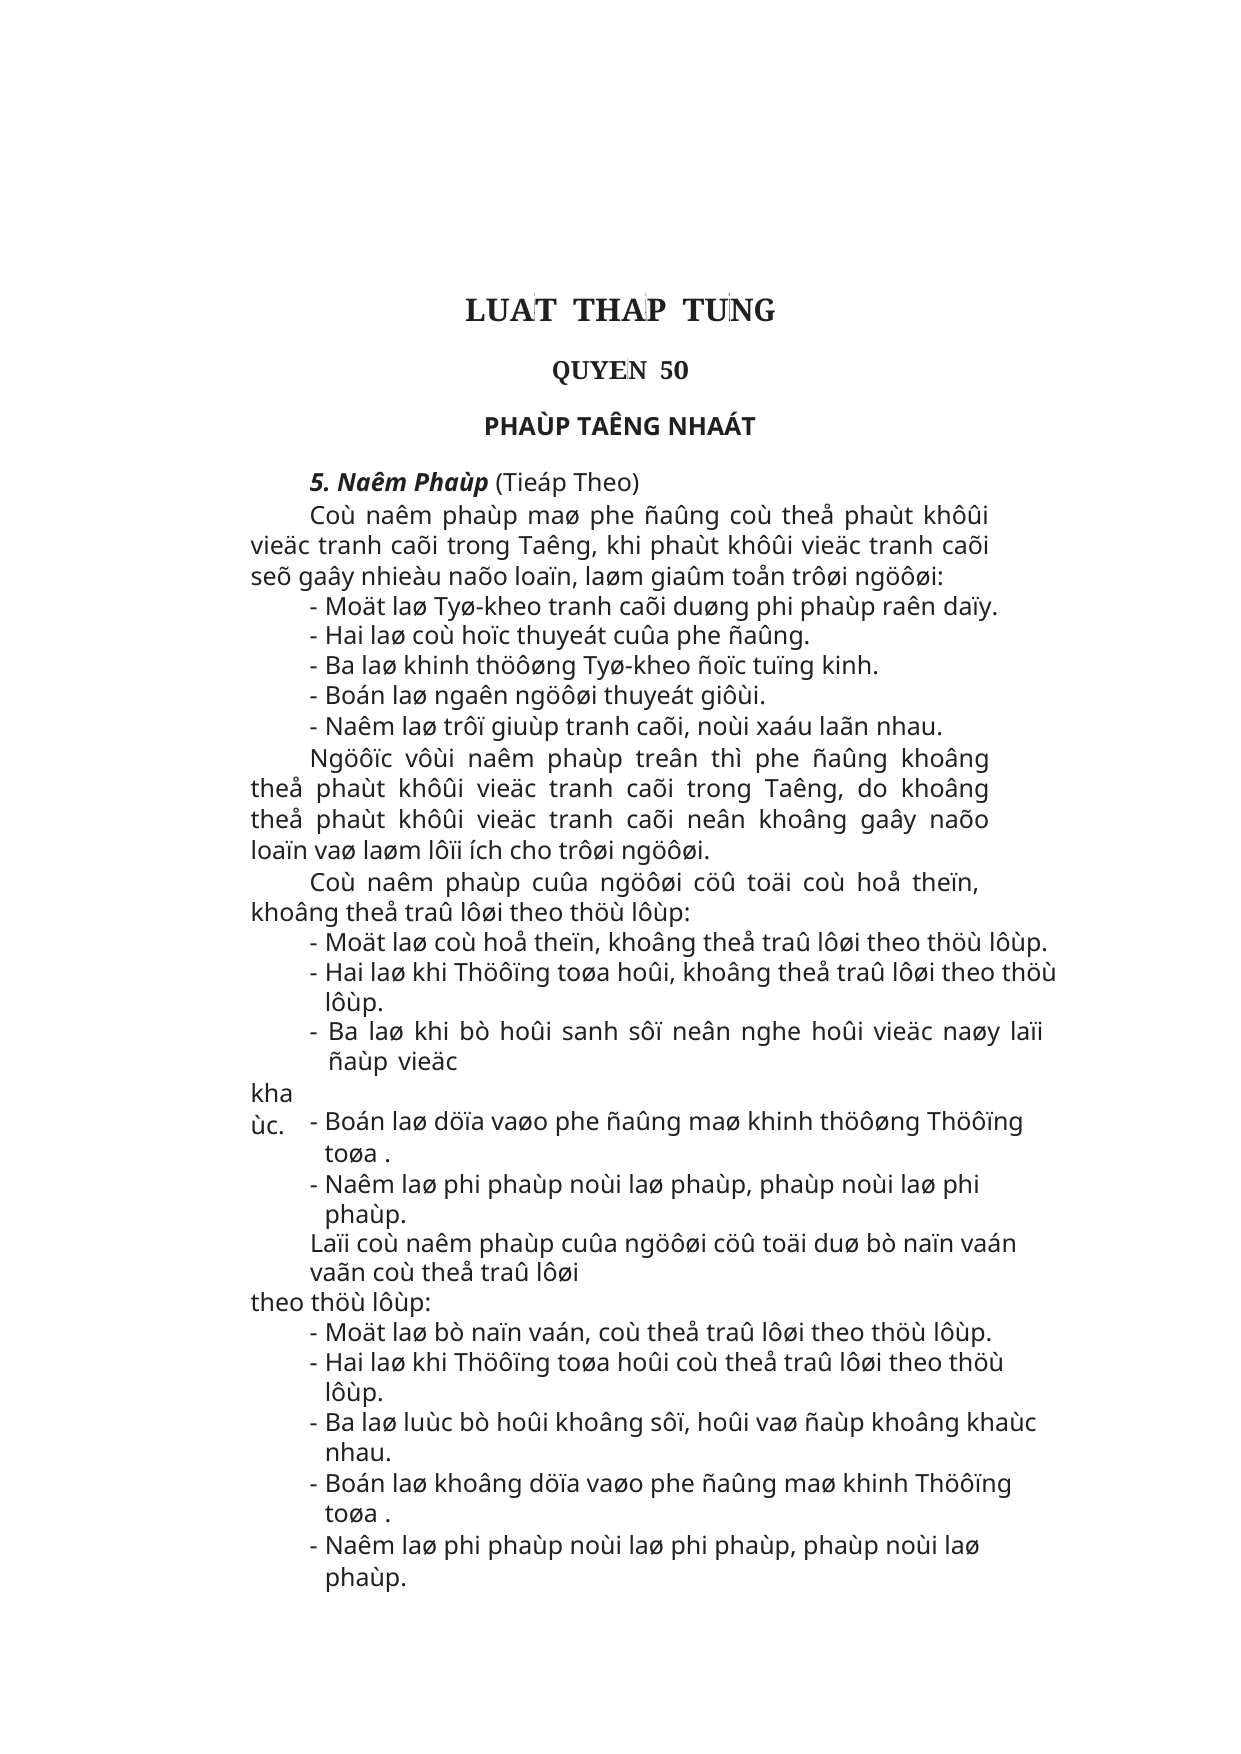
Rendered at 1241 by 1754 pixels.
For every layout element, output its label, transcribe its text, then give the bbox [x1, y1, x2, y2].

text Coù naêm phaùp maø phe ñaûng coù theå phaùt khôûi vieäc tranh caõi trong Taêng, khi phaùt khôûi vieäc tranh caõi seõ gaây nhieàu naõo loaïn, laøm giaûm toån trôøi ngöôøi: [250, 500, 990, 593]
text theo thöù lôùp: [250, 1287, 1065, 1318]
text PHAÙP TAÊNG NHAÁT [463, 409, 776, 443]
list Moät laø coù hoå theïn, khoâng theå traû lôøi theo thöù lôùp. [309, 929, 1065, 957]
list Naêm laø trôï giuùp tranh caõi, noùi xaáu laãn nhau. [309, 711, 1065, 741]
text QUYEÅN 50 [464, 353, 776, 387]
text 5. Naêm Phaùp (Tieáp Theo) [309, 466, 1065, 498]
text khaùc. [250, 1076, 307, 1141]
list Moät laø bò naïn vaán, coù theå traû lôøi theo thöù lôùp. [309, 1318, 1065, 1348]
list Boán laø khoâng döïa vaøo phe ñaûng maø khinh Thöôïng toøa . [309, 1468, 1065, 1529]
list Hai laø coù hoïc thuyeát cuûa phe ñaûng. [309, 621, 1065, 651]
list Naêm laø phi phaùp noùi laø phi phaùp, phaùp noùi laø phaùp. [309, 1529, 1065, 1593]
list Ba laø khi bò hoûi sanh sôï neân nghe hoûi vieäc naøy laïi ñaùp vieäc [309, 1017, 1065, 1076]
list Moät laø Tyø-kheo tranh caõi duøng phi phaùp raên daïy. [309, 593, 1065, 621]
title LUAÄT THAÄP TUÏNG [464, 288, 776, 331]
list Ba laø khinh thöôøng Tyø-kheo ñoïc tuïng kinh. [309, 651, 1065, 681]
list Boán laø döïa vaøo phe ñaûng maø khinh thöôøng Thöôïng toøa . [309, 1106, 1065, 1168]
list Boán laø ngaên ngöôøi thuyeát giôùi. [309, 681, 1065, 711]
text Ngöôïc vôùi naêm phaùp treân thì phe ñaûng khoâng theå phaùt khôûi vieäc tranh caõi trong Taêng, do khoâng theå phaùt khôûi vieäc tranh caõi neân khoâng gaây naõo loaïn vaø laøm lôïi ích cho trôøi ngöôøi. [250, 743, 990, 867]
text Laïi coù naêm phaùp cuûa ngöôøi cöû toäi duø bò naïn vaán vaãn coù theå traû lôøi [310, 1230, 1065, 1287]
list Naêm laø phi phaùp noùi laø phaùp, phaùp noùi laø phi phaùp. [309, 1168, 1065, 1230]
list Hai laø khi Thöôïng toøa hoûi coù theå traû lôøi theo thöù lôùp. [309, 1348, 1065, 1408]
list Ba laø luùc bò hoûi khoâng sôï, hoûi vaø ñaùp khoâng khaùc nhau. [309, 1408, 1065, 1468]
text Coù naêm phaùp cuûa ngöôøi cöû toäi coù hoå theïn, khoâng theå traû lôøi theo thöù lôùp: [250, 867, 981, 929]
list Hai laø khi Thöôïng toøa hoûi, khoâng theå traû lôøi theo thöù lôùp. [309, 957, 1065, 1017]
